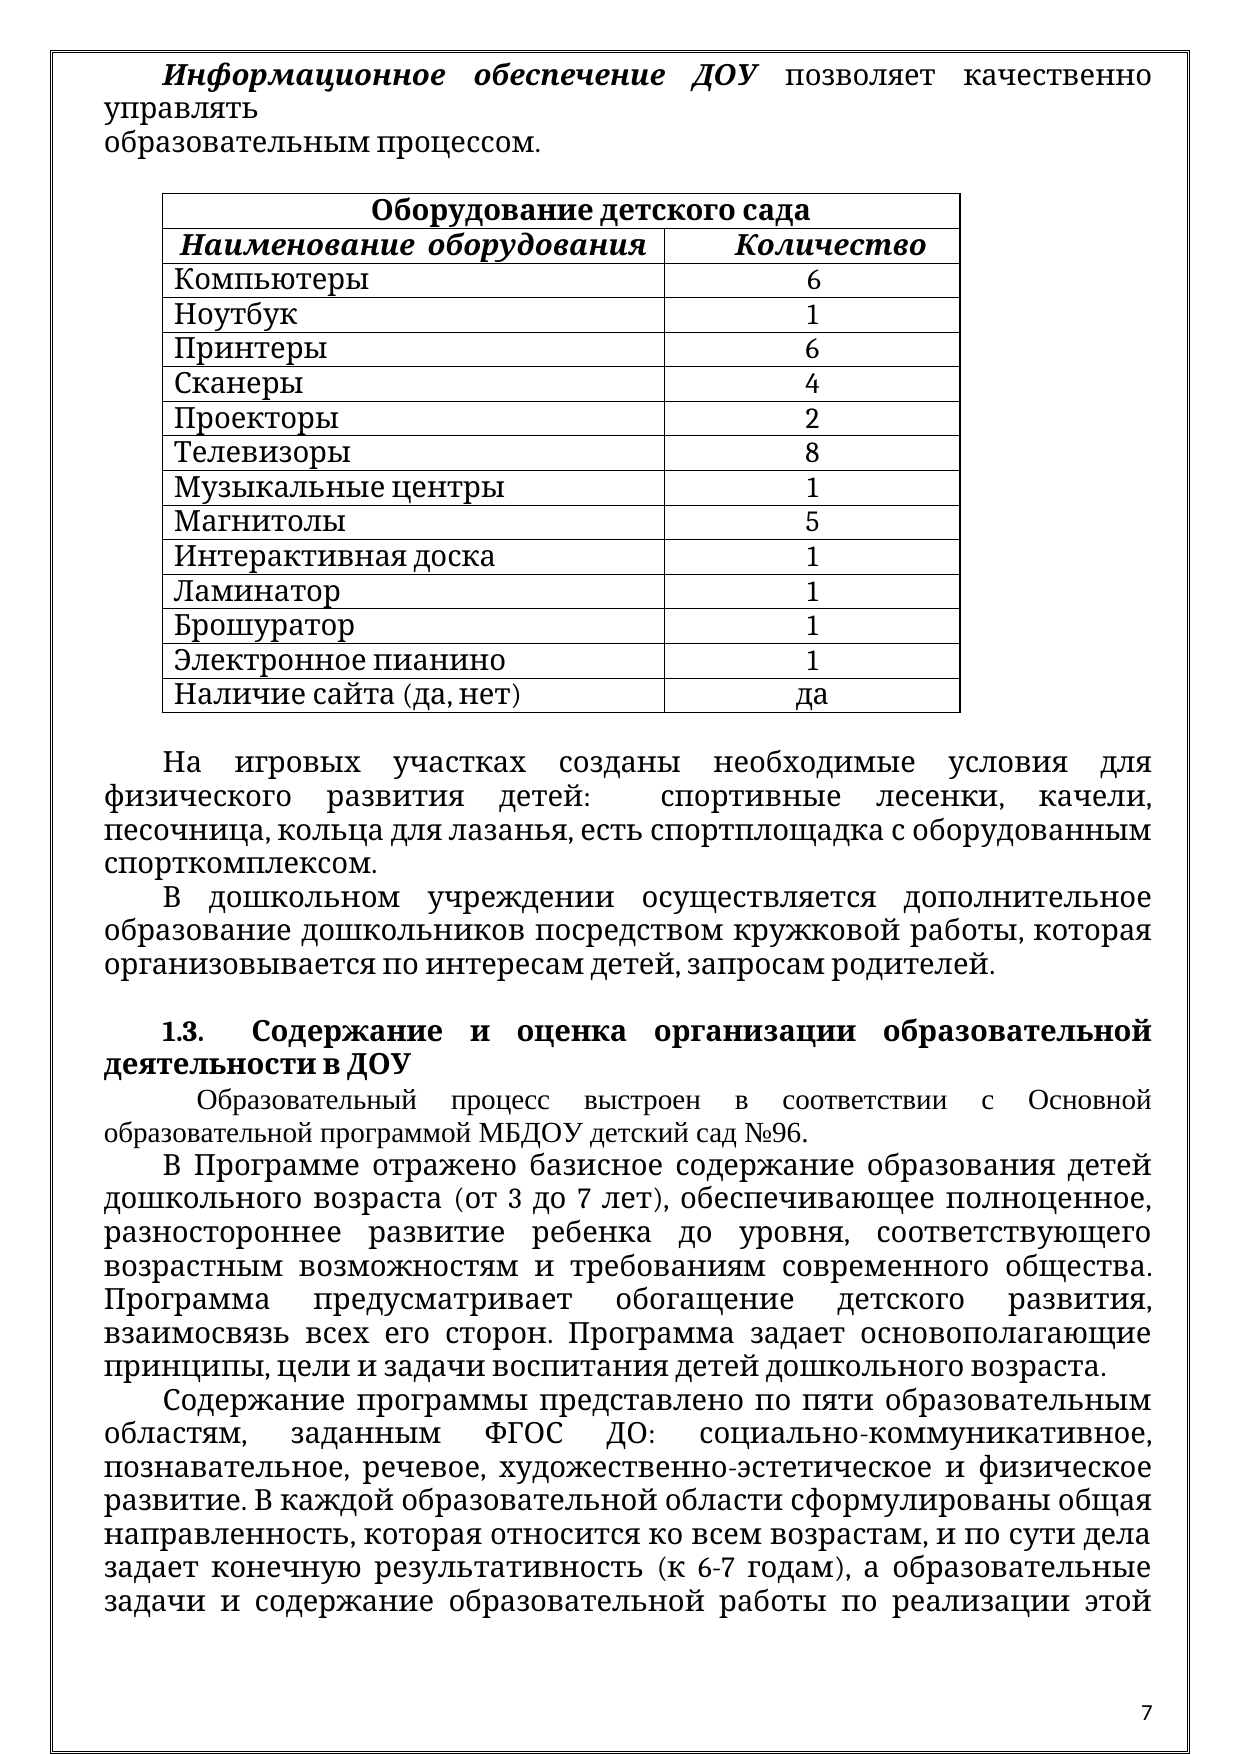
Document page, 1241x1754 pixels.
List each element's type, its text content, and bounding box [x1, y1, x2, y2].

table_cell 2 [665, 402, 959, 435]
table_cell Принтеры [163, 333, 664, 366]
table_cell 1 [665, 540, 959, 574]
table_cell 6 [665, 264, 959, 297]
table_cell 1 [665, 609, 959, 643]
table_cell 6 [665, 333, 959, 366]
table_cell Компьютеры [163, 264, 664, 297]
table_cell 1 [665, 471, 959, 504]
table_cell 4 [665, 367, 959, 401]
table_header Оборудование детского сада [163, 194, 959, 228]
table_cell 1 [665, 575, 959, 608]
table_cell 8 [665, 436, 959, 470]
table_cell Наименование оборудования [163, 229, 664, 262]
text На игровых участках созданы необходимые условия для физического развития детей: спортивные лесенки, качели, песочница, кольца для лазанья, есть спортплощадка с оборудованным спорткомплексом. [103, 747, 1152, 881]
table_cell Магнитолы [163, 506, 664, 539]
table_cell 1 [665, 298, 959, 332]
text В Программе отражено базисное содержание образования детей дошкольного возраста (от 3 до 7 лет), обеспечивающее полноценное, разностороннее развитие ребенка до уровня, соответствующего возрастным возможностям и требованиям современного общества. Программа предусматривает обогащение детского развития, взаимосвязь всех его сторон. Программа задает основополагающие принципы, цели и задачи воспитания детей дошкольного возраста. [103, 1149, 1152, 1384]
text Образовательный процесс выстроен в соответствии с Основной образовательной программой МБДОУ детский сад №96. [103, 1082, 1152, 1149]
text Информационное обеспечение ДОУ позволяет качественно управлять [103, 59, 1152, 126]
text образовательным процессом. [103, 126, 1152, 160]
table_cell Телевизоры [163, 436, 664, 470]
table_cell Брошуратор [163, 609, 664, 643]
table_cell да [665, 679, 959, 712]
table_cell Музыкальные центры [163, 471, 664, 504]
text В дошкольном учреждении осуществляется дополнительное образование дошкольников посредством кружковой работы, которая организовывается по интересам детей, запросам родителей. [103, 881, 1152, 981]
list Содержание и оценка организации образовательной деятельности в ДОУ [103, 1015, 1152, 1082]
table_cell Проекторы [163, 402, 664, 435]
table_cell Сканеры [163, 367, 664, 401]
table_cell Количество [665, 229, 959, 262]
table_cell Электронное пианино [163, 644, 664, 677]
table_cell Наличие сайта (да, нет) [163, 679, 664, 712]
table_cell Ламинатор [163, 575, 664, 608]
table_cell 5 [665, 506, 959, 539]
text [103, 1384, 1152, 1619]
table_cell 1 [665, 644, 959, 677]
table_cell Ноутбук [163, 298, 664, 332]
table_cell Интерактивная доска [163, 540, 664, 574]
